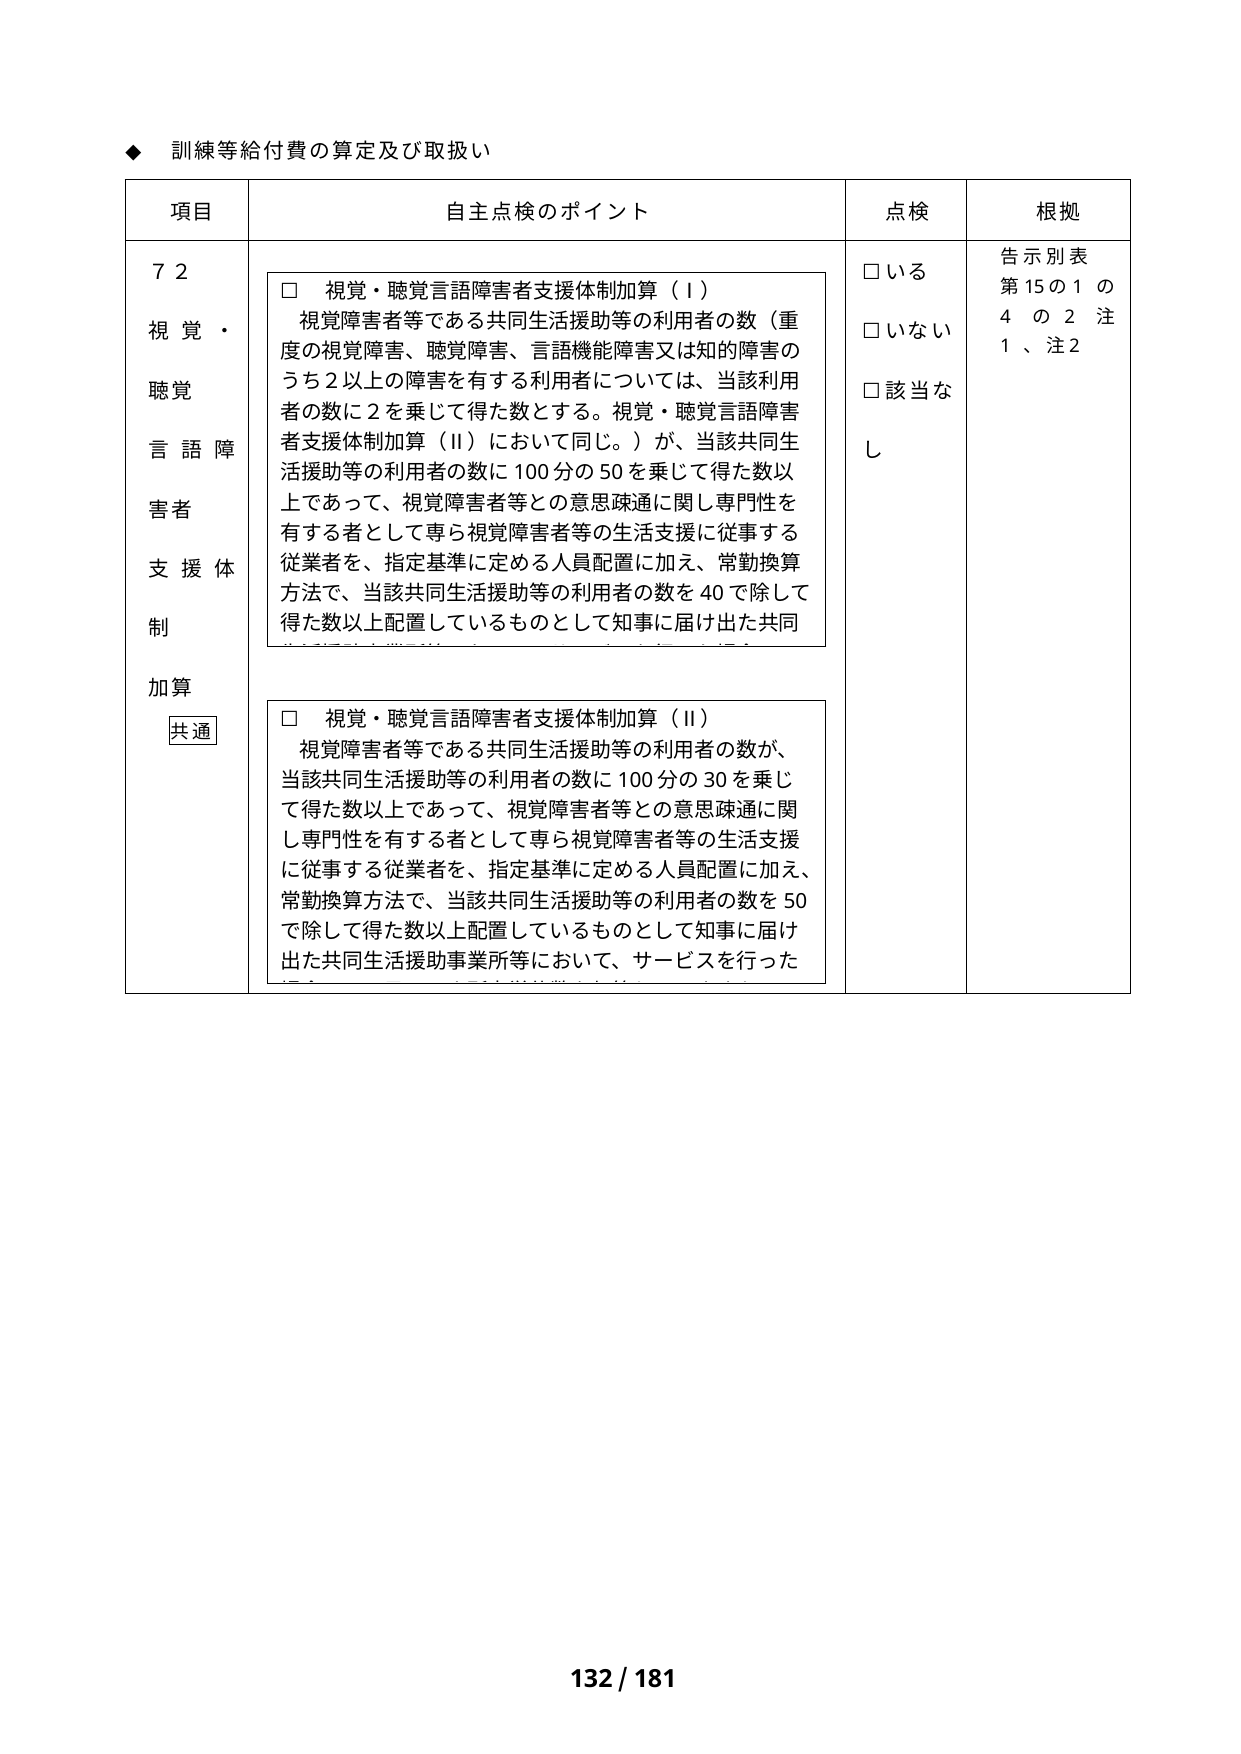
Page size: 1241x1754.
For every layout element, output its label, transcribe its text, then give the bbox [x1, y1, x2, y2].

text ◆ 訓練等給付費の算定及び取扱い [125, 120, 1115, 179]
table_header 項目 [126, 180, 248, 240]
table_cell ☐いる ☐いない ☐該当なし [846, 241, 966, 992]
table_cell ７２ 視覚・聴覚 言語障害者 支援体制 加算 共通 [126, 241, 248, 992]
table_header 根拠 [967, 180, 1130, 240]
table_cell 告示別表 第15の1の4の2注1、注2 [967, 241, 1130, 992]
table_header 自主点検のポイント [249, 180, 845, 240]
table_header 点検 [846, 180, 966, 240]
table_cell [249, 241, 845, 992]
